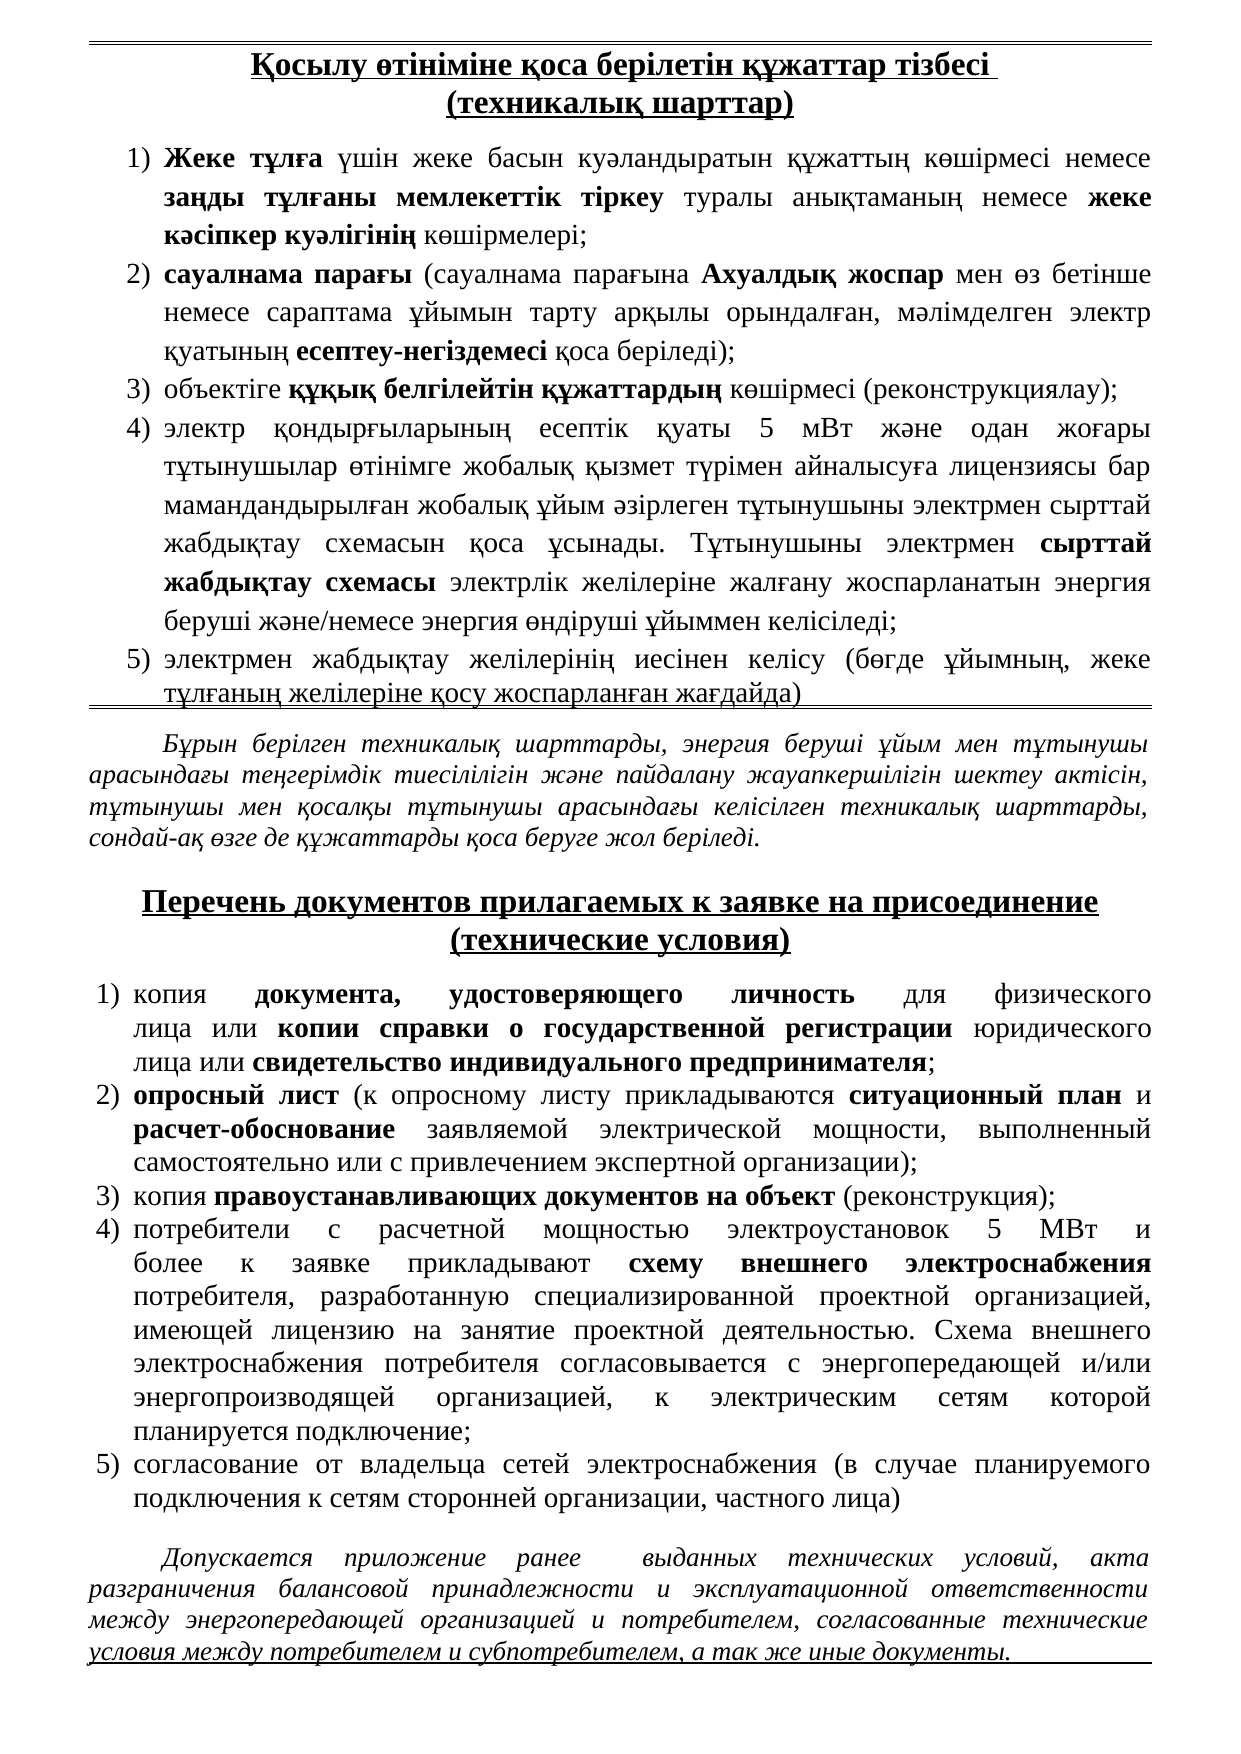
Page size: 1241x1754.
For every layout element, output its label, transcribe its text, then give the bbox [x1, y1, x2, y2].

list потребители с расчетной мощностью электроустановок 5 МВт и более к заявке прикладывают схему внешнего электроснабжения потребителя, разработанную специализированной проектной организацией, имеющей лицензию на занятие проектной деятельностью. Схема внешнего электроснабжения потребителя согласовывается с энергопередающей и/или энергопроизводящей организацией, к электрическим сетям которой планируется подключение; [96, 1211, 1152, 1446]
list электрмен жабдықтау желілерінің иесінен келісу (бөгде ұйымның, жеке тұлғаның желілеріне қосу жоспарланған жағдайда) [126, 641, 1152, 705]
text Допускается приложение ранее выданных технических условий, акта разграничения балансовой принадлежности и эксплуатационной ответственности между энергопередающей организацией и потребителем, согласованные технические условия между потребителем и субпотребителем, а так же иные документы.Начало формы [89, 1541, 1152, 1662]
list объектіге құқық белгілейтін құжаттардың көшірмесі (реконструкциялау); [126, 371, 1152, 405]
list согласование от владельца сетей электроснабжения (в случае планируемого подключения к сетям сторонней организации, частного лица) [96, 1446, 1152, 1513]
text Бұрын берілген техникалық шарттарды, энергия беруші ұйым мен тұтынушы арасындағы теңгерімдік тиесілілігін және пайдалану жауапкершілігін шектеу актісін, тұтынушы мен қосалқы тұтынушы арасындағы келісілген техникалық шарттарды, сондай-ақ өзге де құжаттарды қоса беруге жол беріледі. [89, 727, 1152, 852]
list опросный лист (к опросному листу прикладываются ситуационный план и расчет-обоснование заявляемой электрической мощности, выполненный самостоятельно или с привлечением экспертной организации); [96, 1077, 1152, 1178]
text (техникалық шарттар) [89, 83, 1152, 121]
list копия правоустанавливающих документов на объект (реконструкция); [96, 1178, 1152, 1211]
list Жеке тұлға үшін жеке басын куәландыратын құжаттың көшірмесі немесе заңды тұлғаны мемлекеттік тіркеу туралы анықтаманың немесе жеке кәсіпкер куәлігінің көшірмелері; [126, 140, 1152, 251]
list электр қондырғыларының есептік қуаты 5 мВт және одан жоғары тұтынушылар өтінімге жобалық қызмет түрімен айналысуға лицензиясы бар мамандандырылған жобалық ұйым әзірлеген тұтынушыны электрмен сырттай жабдықтау схемасын қоса ұсынады. Тұтынушыны электрмен сырттай жабдықтау схемасы электрлік желілеріне жалғану жоспарланатын энергия беруші және/немесе энергия өндіруші ұйыммен келісіледі; [126, 410, 1152, 636]
text Перечень документов прилагаемых к заявке на присоединение [89, 881, 1152, 919]
text Қосылу өтініміне қоса берілетін құжаттар тізбесі [89, 45, 1152, 83]
text (технические условия) [89, 919, 1152, 957]
list копия документа, удостоверяющего личность для физического лица или копии справки о государственной регистрации юридического лица или свидетельство индивидуального предпринимателя; [96, 977, 1152, 1077]
list сауалнама парағы (сауалнама парағына Ахуалдық жоспар мен өз бетінше немесе сараптама ұйымын тарту арқылы орындалған, мәлімделген электр қуатының есептеу-негіздемесі қоса беріледі); [126, 256, 1152, 366]
